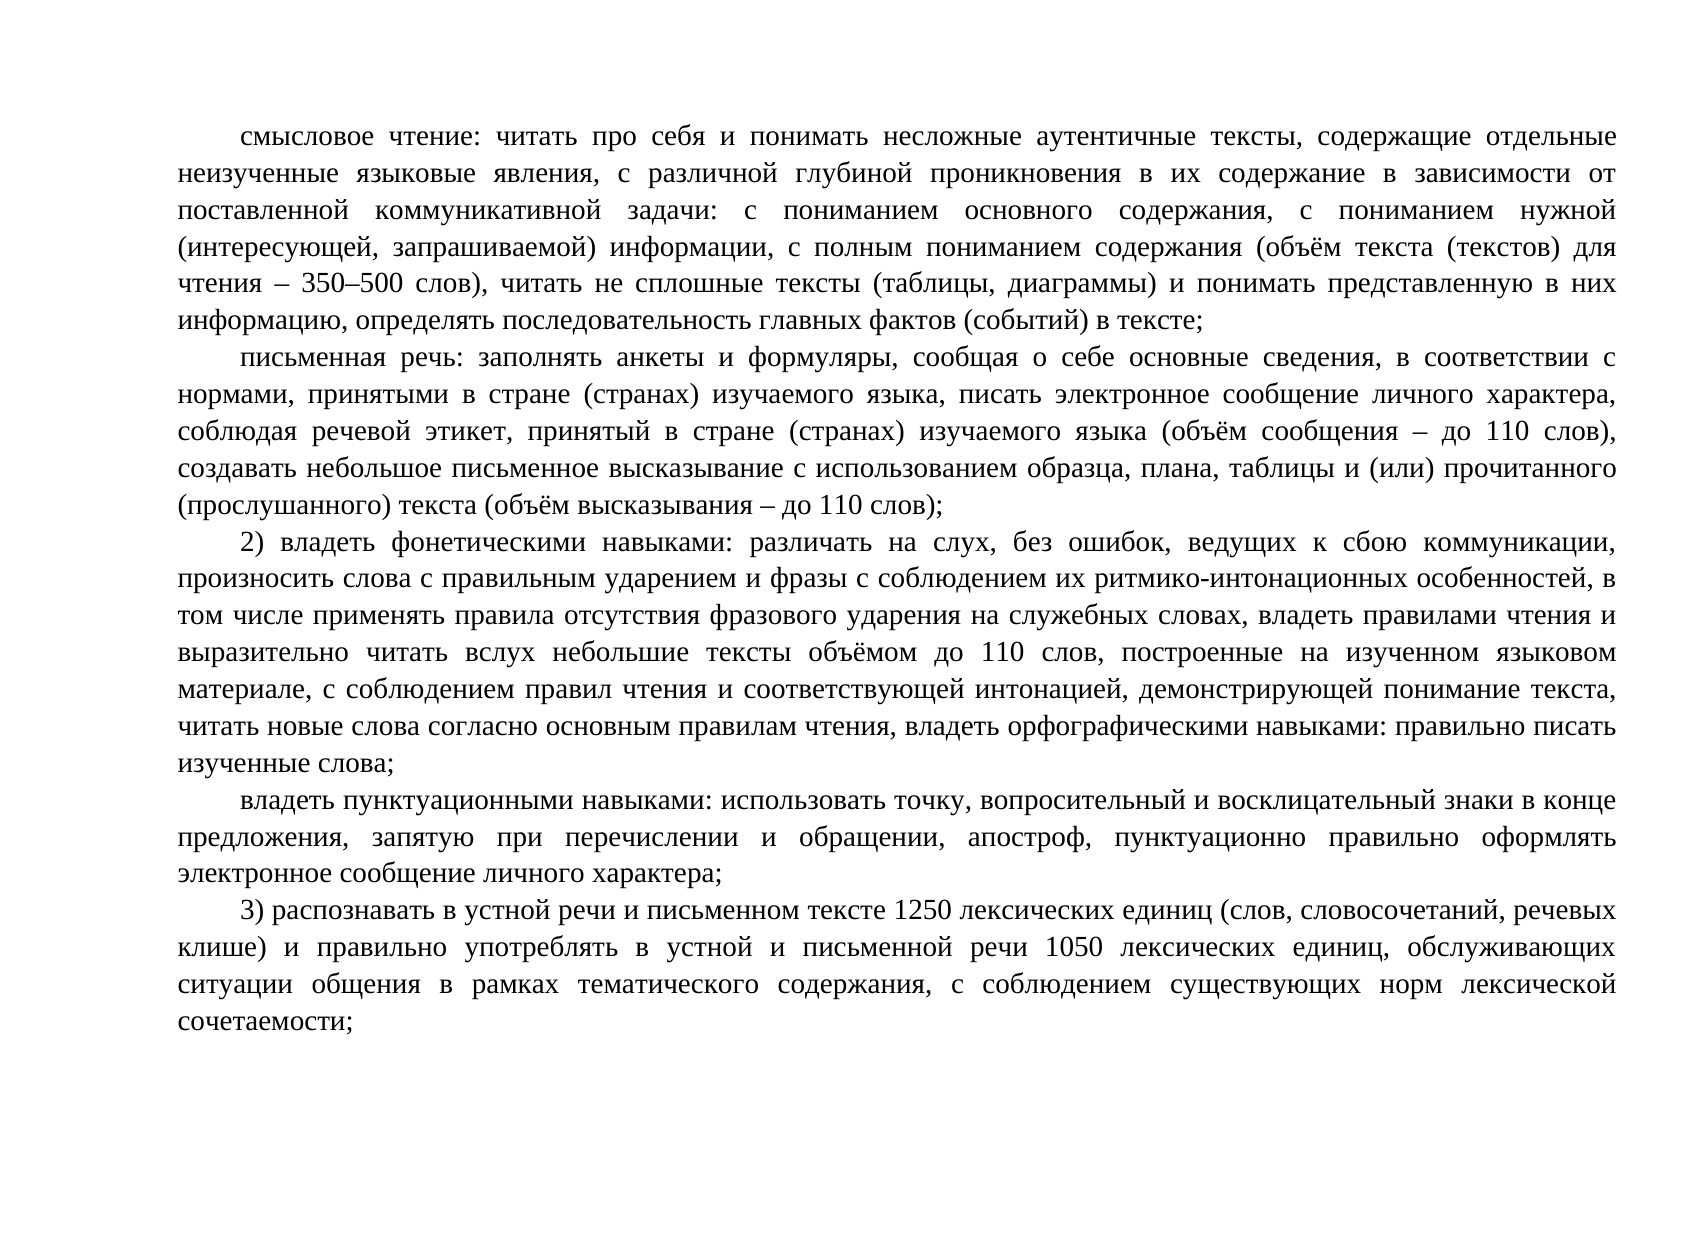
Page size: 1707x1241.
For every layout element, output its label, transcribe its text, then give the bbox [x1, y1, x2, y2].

text смысловое чтение: читать про себя и понимать несложные аутентичные тексты, содержащие отдельные неизученные языковые явления, с различной глубиной проникновения в их содержание в зависимости от поставленной коммуникативной задачи: с пониманием основного содержания, с пониманием нужной (интересующей, запрашиваемой) информации, с полным пониманием содержания (объём текста (текстов) для чтения – 350–500 слов), читать не сплошные тексты (таблицы, диаграммы) и понимать представленную в них информацию, определять последовательность главных фактов (событий) в тексте; [177, 118, 1618, 336]
text 2) владеть фонетическими навыками: различать на слух, без ошибок, ведущих к сбою коммуникации, произносить слова с правильным ударением и фразы с соблюдением их ритмико-интонационных особенностей, в том числе применять правила отсутствия фразового ударения на служебных словах, владеть правилами чтения и выразительно читать вслух небольшие тексты объёмом до 110 слов, построенные на изученном языковом материале, с соблюдением правил чтения и соответствующей интонацией, демонстрирующей понимание текста, читать новые слова согласно основным правилам чтения, владеть орфографическими навыками: правильно писать изученные слова; [177, 524, 1618, 778]
text владеть пунктуационными навыками: использовать точку, вопросительный и восклицательный знаки в конце предложения, запятую при перечислении и обращении, апостроф, пунктуационно правильно оформлять электронное сообщение личного характера; [177, 782, 1618, 889]
text письменная речь: заполнять анкеты и формуляры, сообщая о себе основные сведения, в соответствии с нормами, принятыми в стране (странах) изучаемого языка, писать электронное сообщение личного характера, соблюдая речевой этикет, принятый в стране (странах) изучаемого языка (объём сообщения – до 110 слов), создавать небольшое письменное высказывание с использованием образца, плана, таблицы и (или) прочитанного (прослушанного) текста (объём высказывания – до 110 слов); [177, 339, 1618, 520]
text 3) распознавать в устной речи и письменном тексте 1250 лексических единиц (слов, словосочетаний, речевых клише) и правильно употреблять в устной и письменной речи 1050 лексических единиц, обслуживающих ситуации общения в рамках тематического содержания, с соблюдением существующих норм лексической сочетаемости; [177, 892, 1618, 1037]
